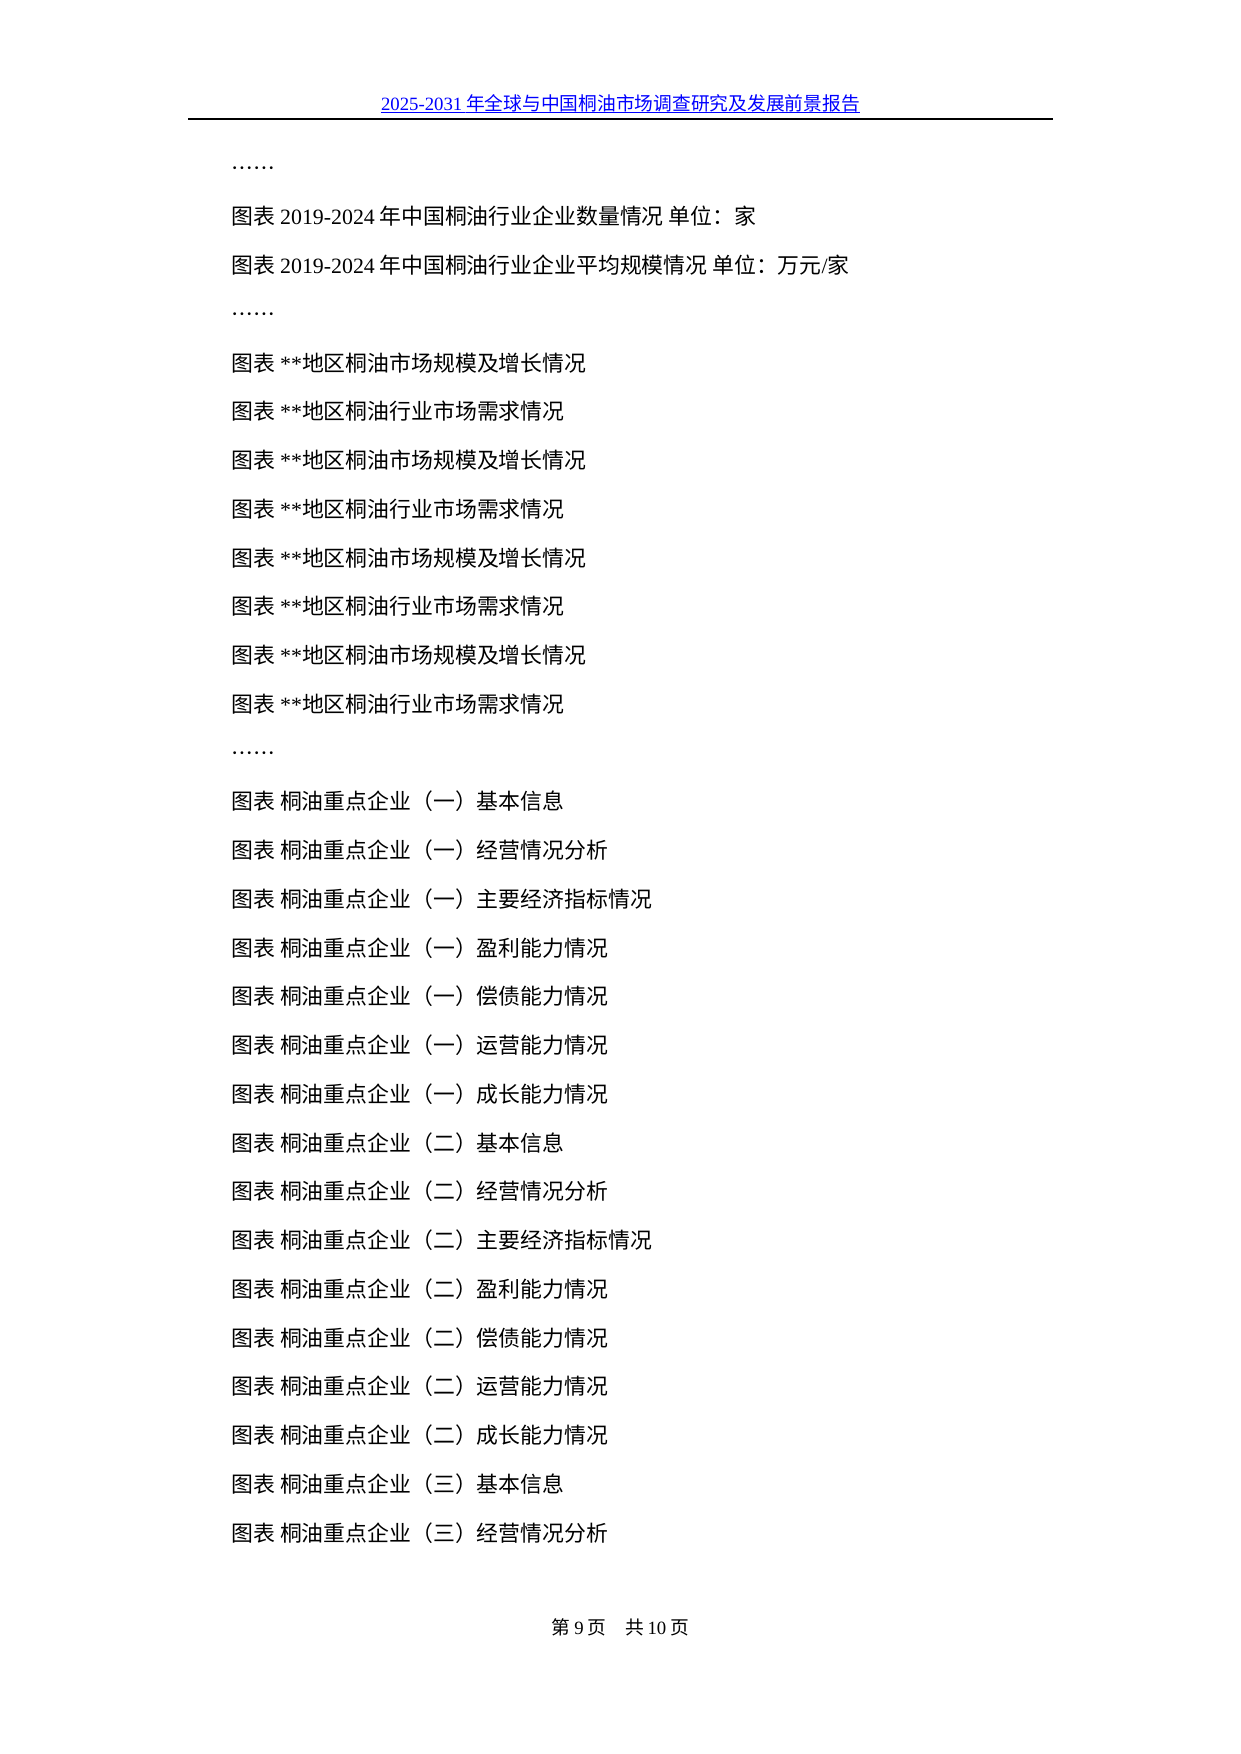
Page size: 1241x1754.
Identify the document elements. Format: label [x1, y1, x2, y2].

text [187, 150, 1053, 1548]
